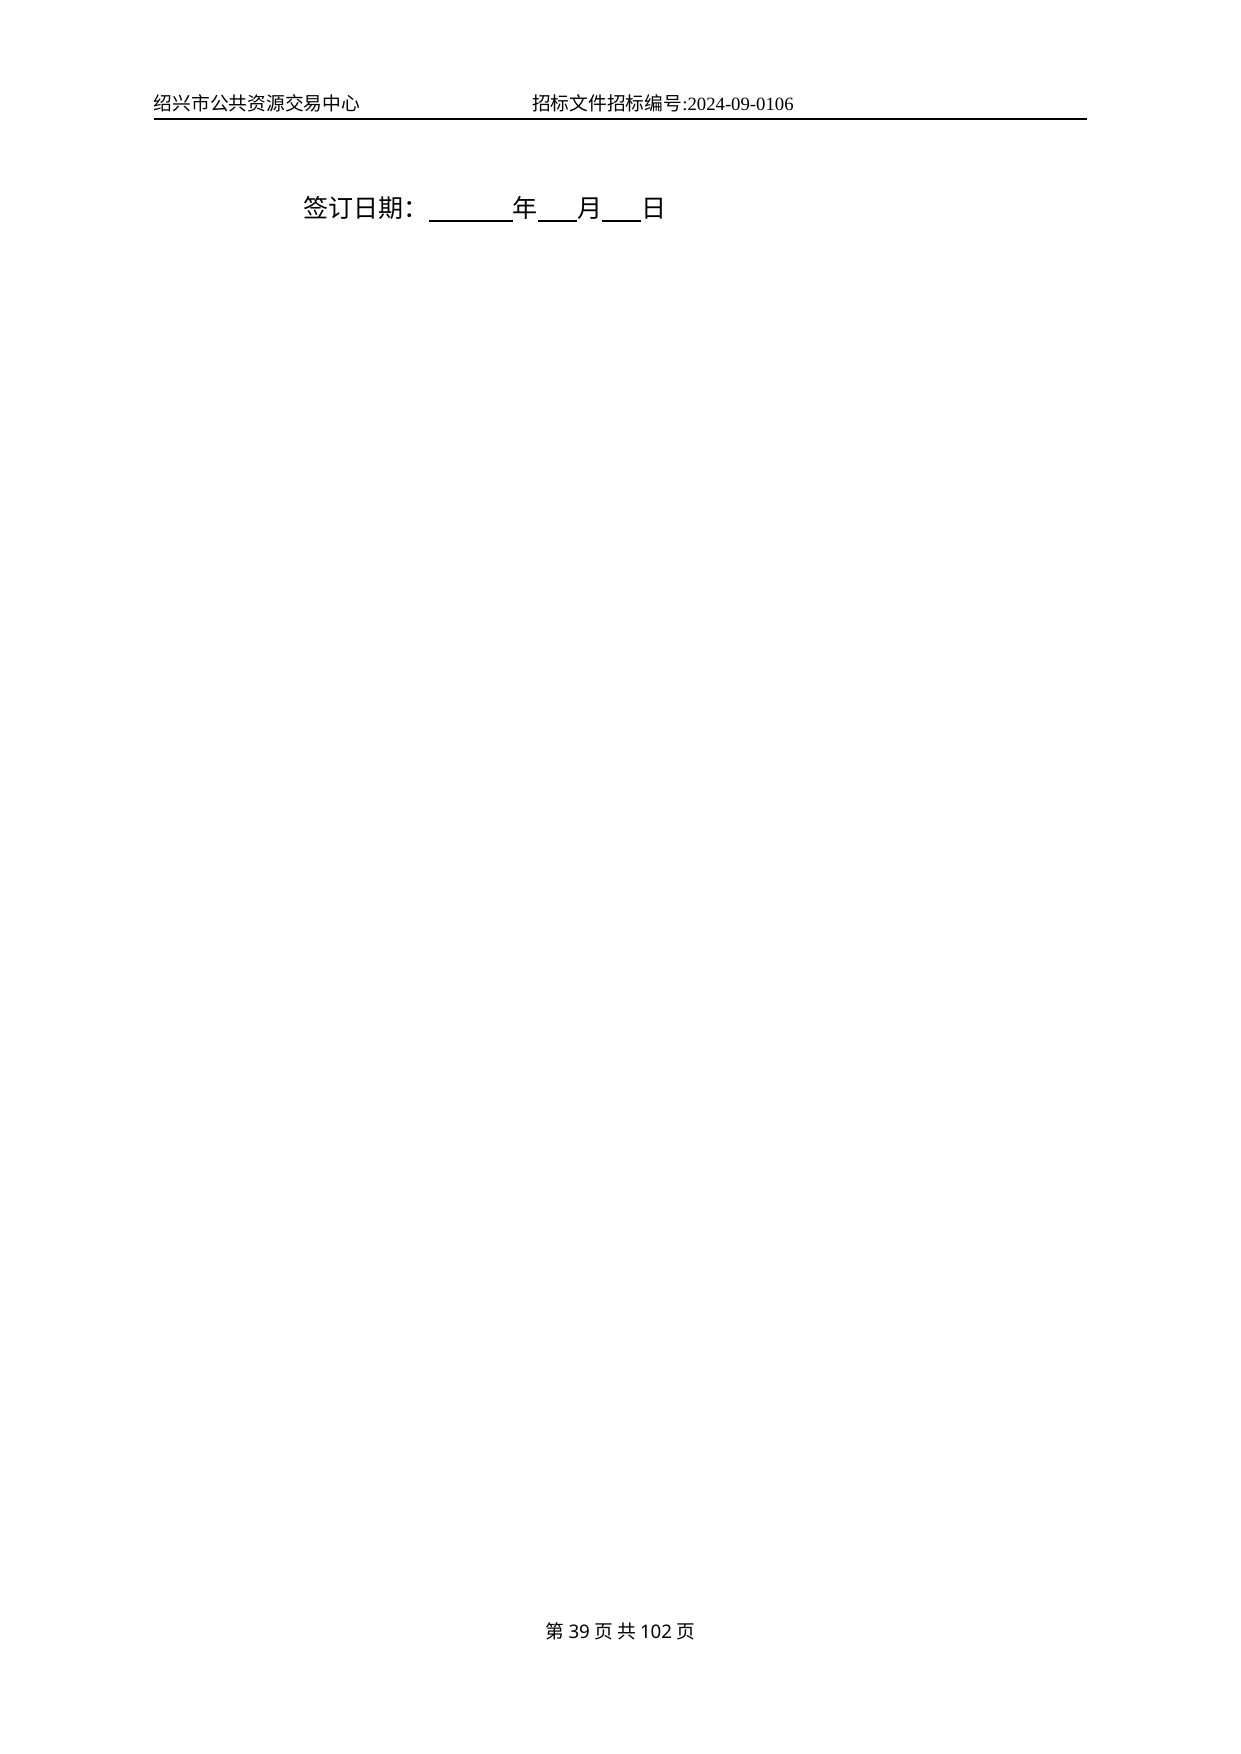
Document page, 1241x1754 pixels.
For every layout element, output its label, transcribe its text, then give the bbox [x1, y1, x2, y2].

text 签订日期： 年 月 日 [153, 189, 1087, 225]
